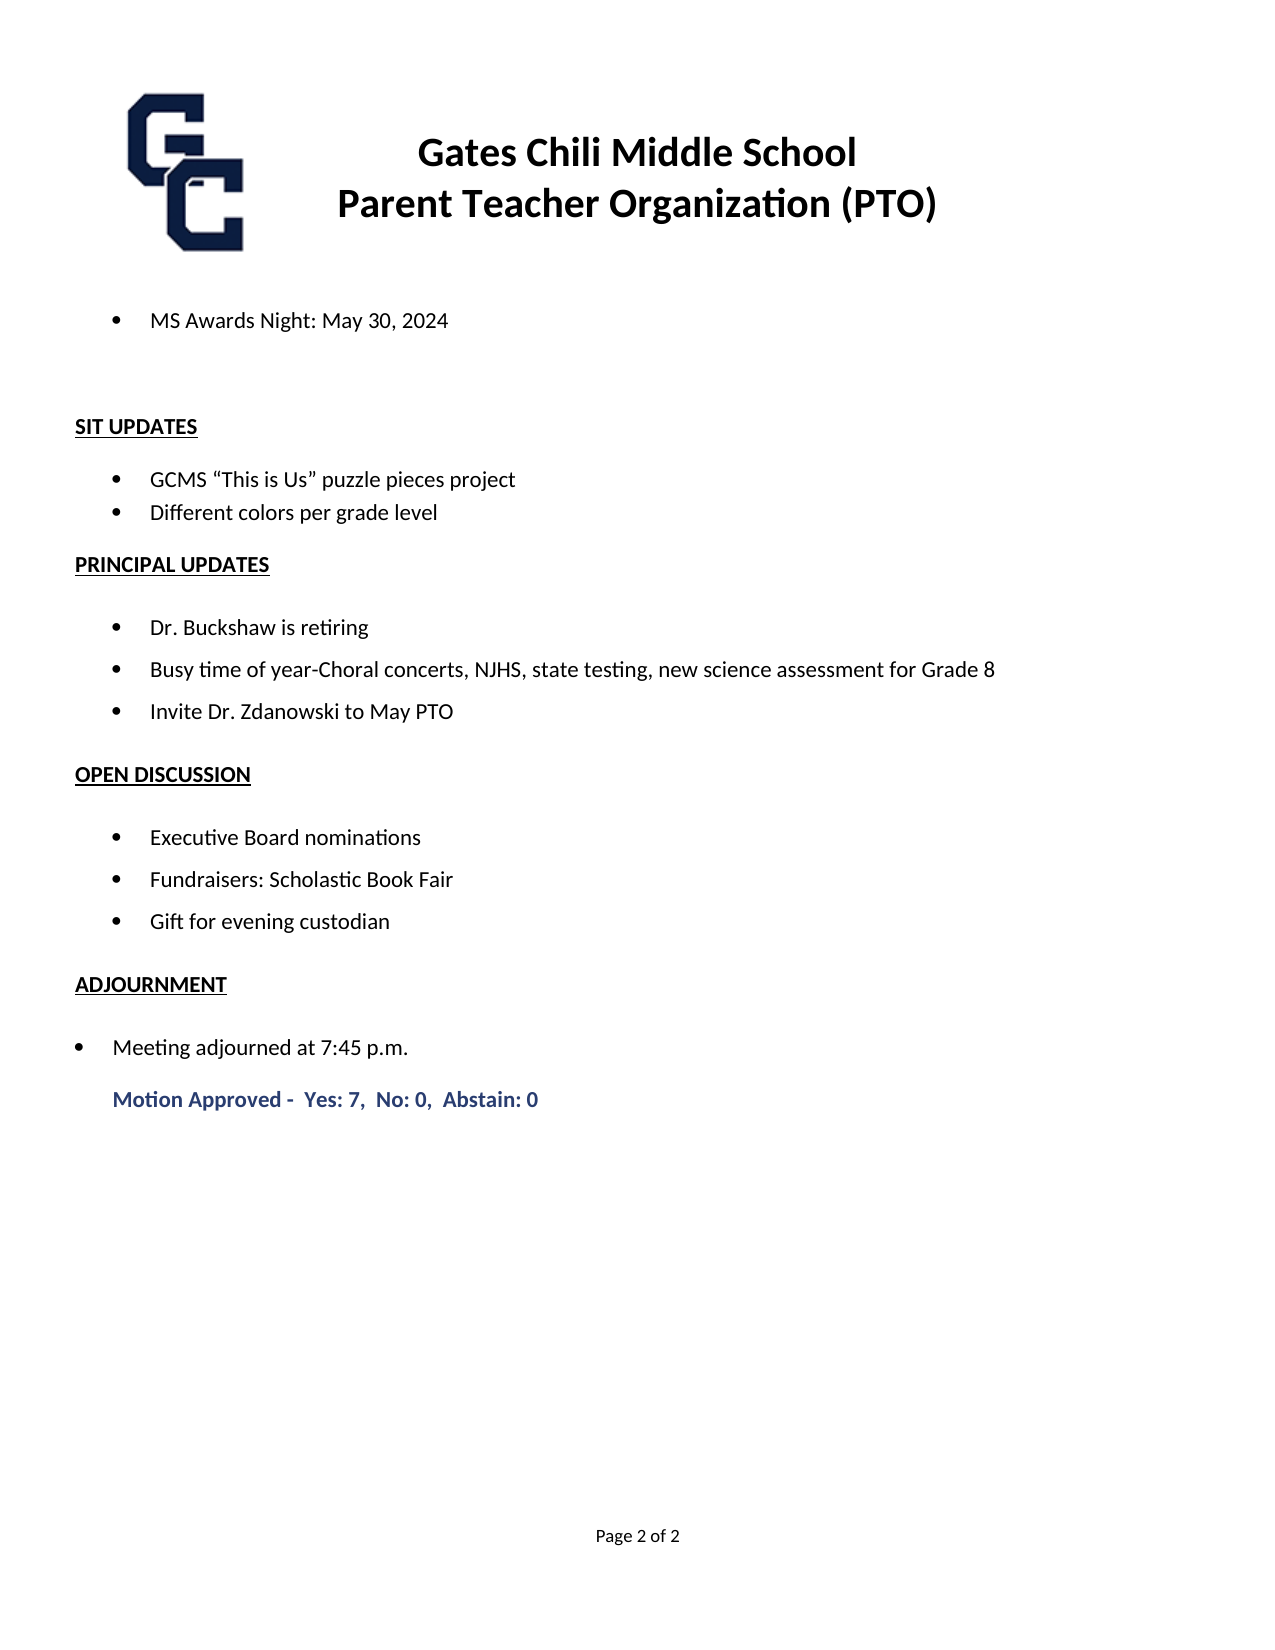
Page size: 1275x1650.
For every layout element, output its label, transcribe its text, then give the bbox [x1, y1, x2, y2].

list Invite Dr. Zdanowski to May PTO [112, 697, 1200, 725]
list Busy time of year-Choral concerts, NJHS, state testing, new science assessment for Grade 8 [112, 655, 1200, 683]
text SIT UPDATES [75, 412, 1200, 440]
list Meeting adjourned at 7:45 p.m. [75, 1033, 1200, 1061]
list Gift for evening custodian [112, 907, 1200, 935]
picture [95, 82, 277, 264]
text Motion Approved - Yes: 7, No: 0, Abstain: 0 [112, 1086, 1200, 1114]
list MS Awards Night: May 30, 2024 [112, 306, 1200, 334]
list Fundraisers: Scholastic Book Fair [112, 865, 1200, 893]
list Executive Board nominations [112, 823, 1200, 851]
text ADJOURNMENT [75, 970, 1200, 998]
list Dr. Buckshaw is retiring [112, 613, 1200, 641]
list Different colors per grade level [112, 498, 1200, 526]
text PRINCIPAL UPDATES [75, 551, 1200, 579]
list GCMS “This is Us” puzzle pieces project [112, 465, 1200, 493]
text OPEN DISCUSSION [75, 760, 1200, 788]
